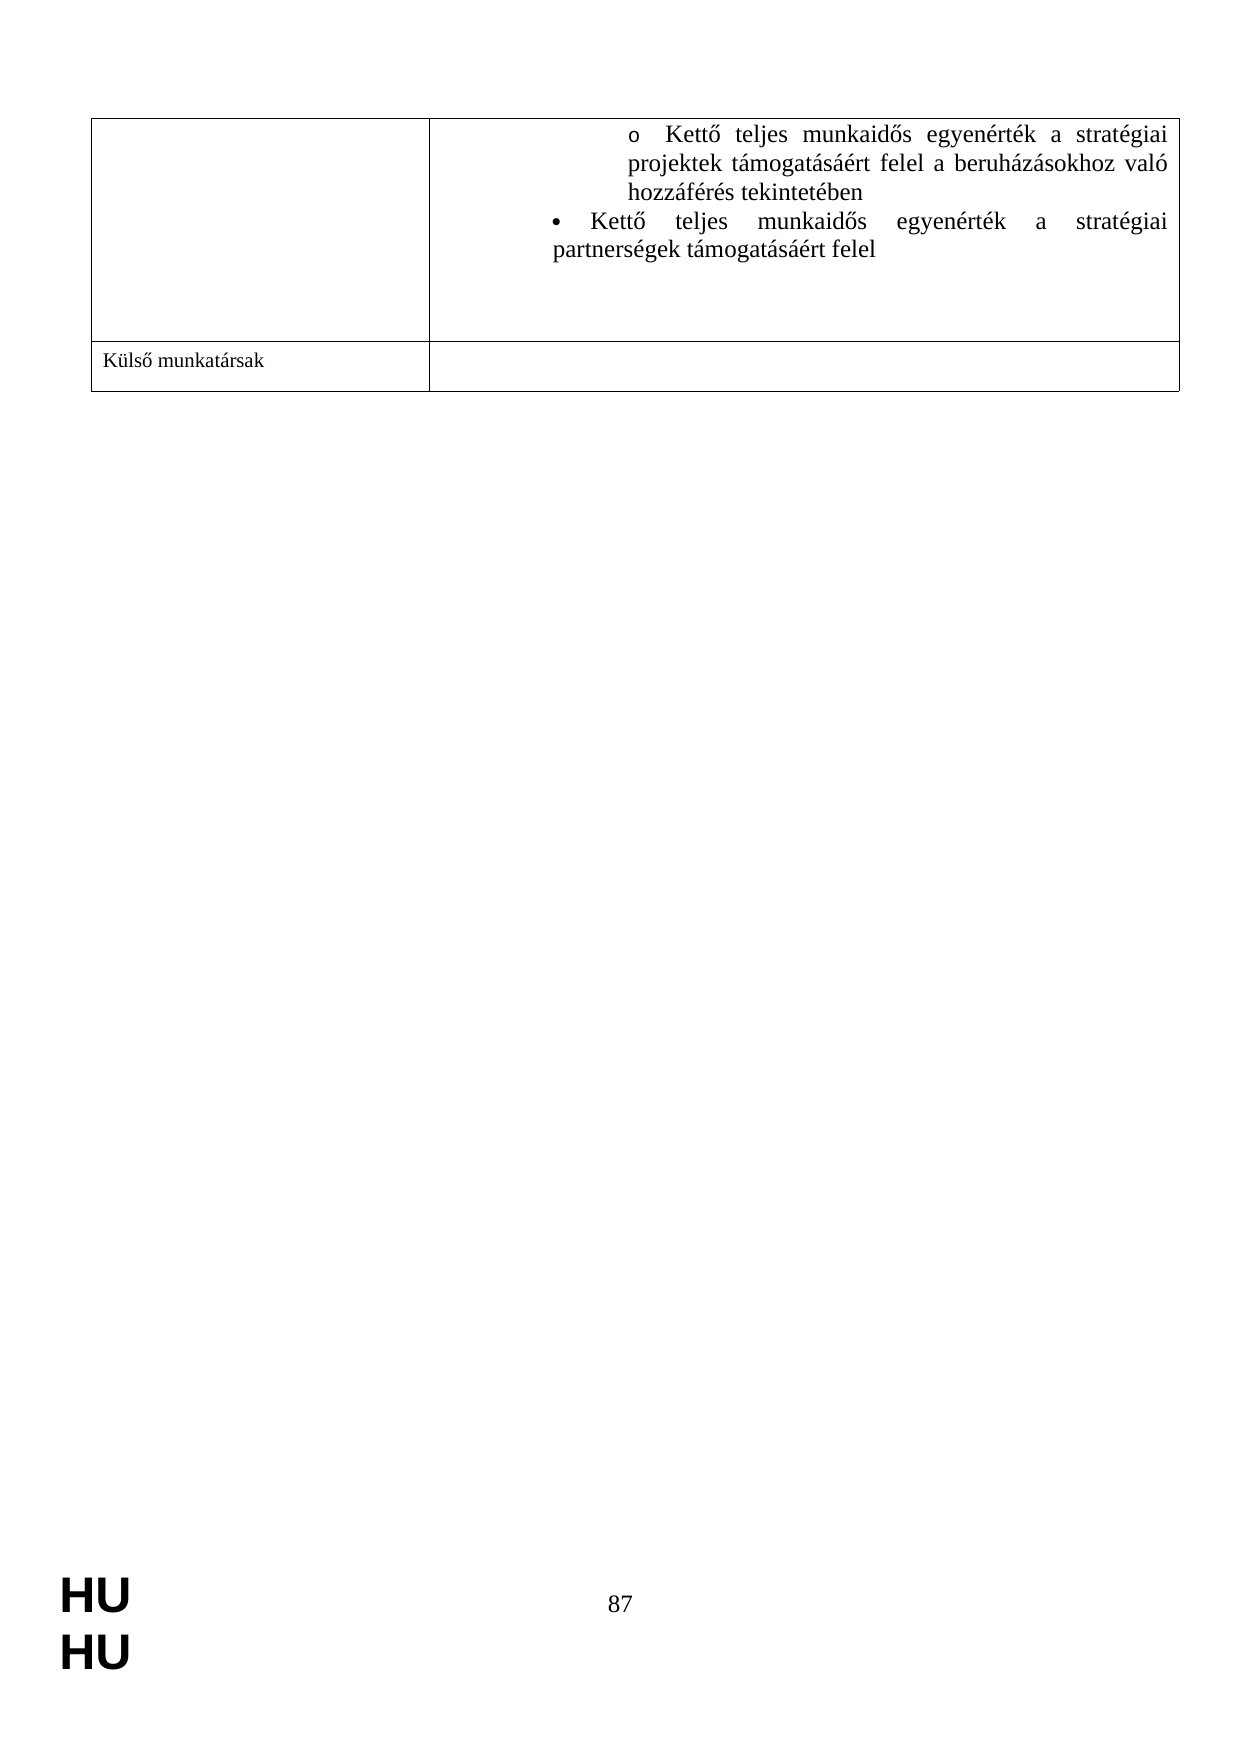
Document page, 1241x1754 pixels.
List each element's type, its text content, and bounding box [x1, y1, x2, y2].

table_cell Külső munkatársak [92, 342, 429, 391]
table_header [430, 119, 1179, 341]
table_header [92, 119, 429, 341]
table_cell [430, 342, 1179, 391]
